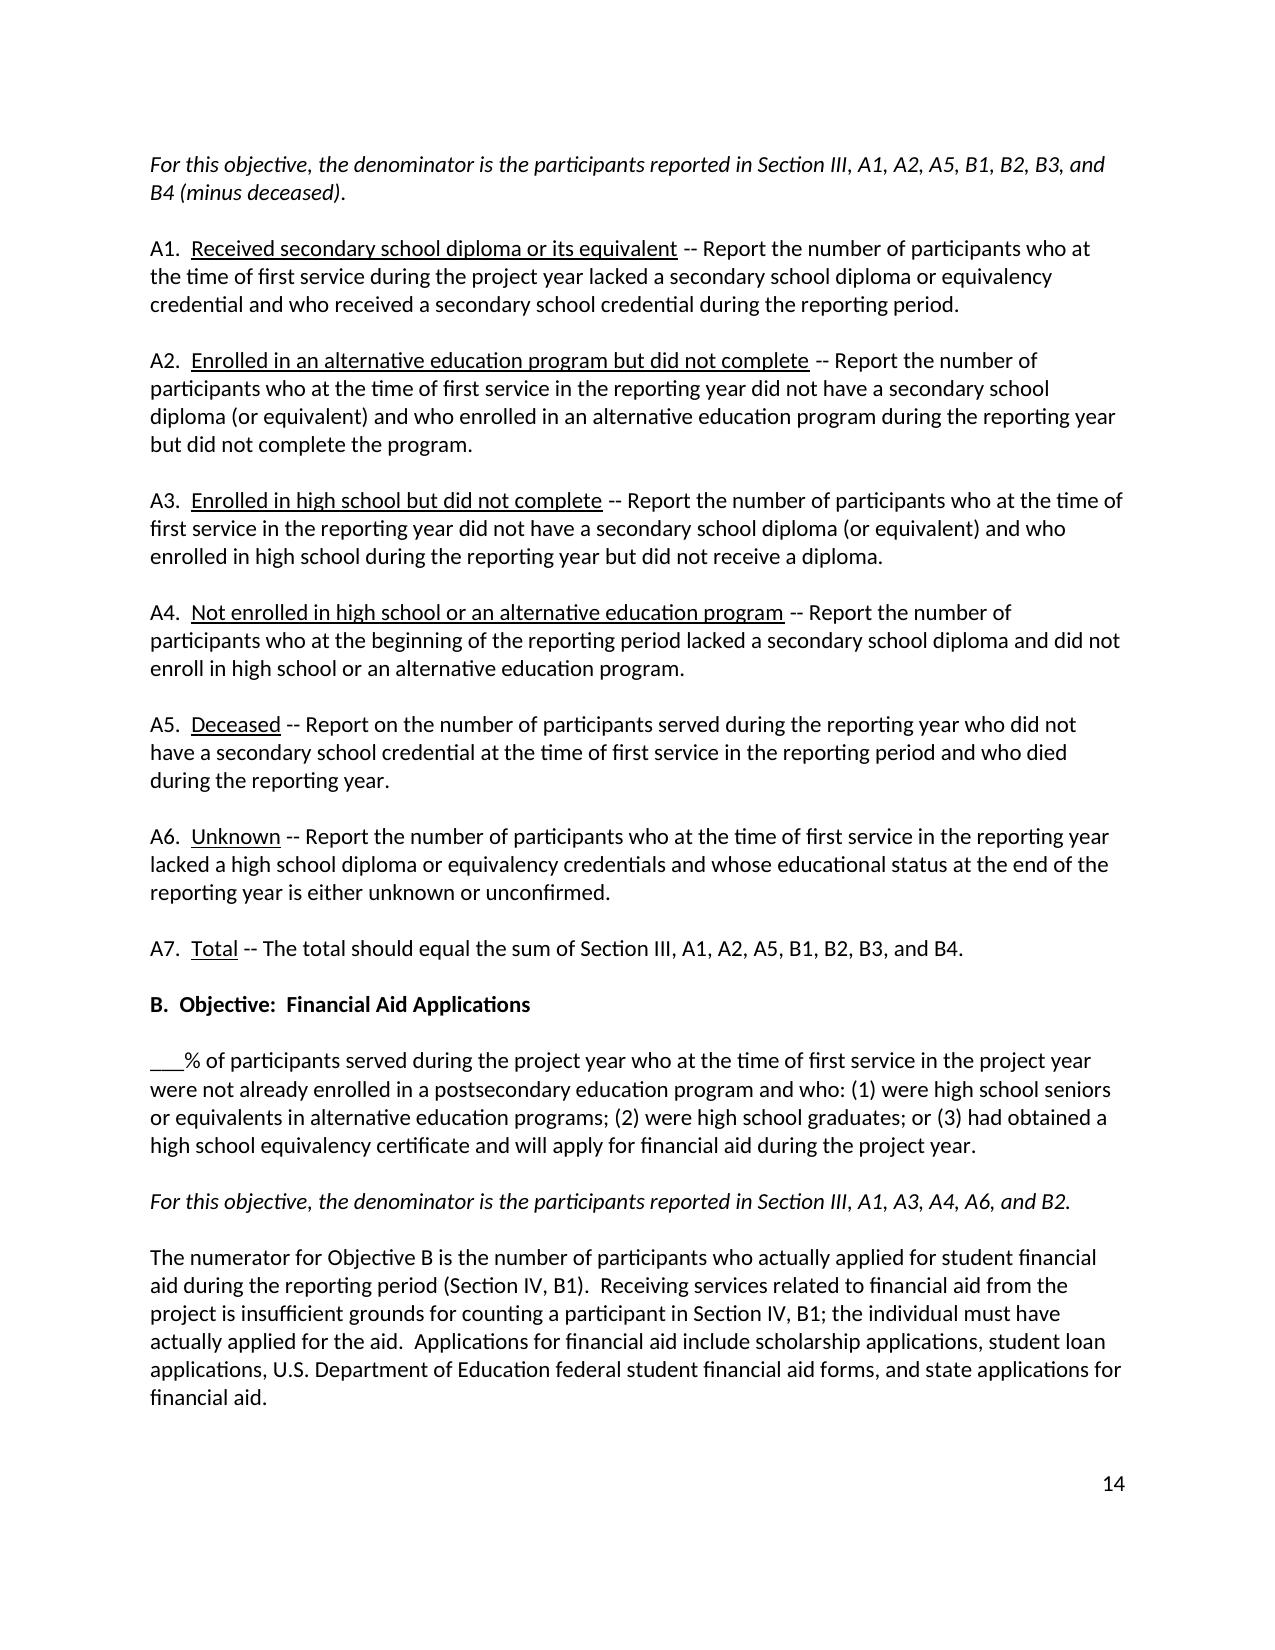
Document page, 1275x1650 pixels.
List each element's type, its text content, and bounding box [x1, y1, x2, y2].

subtitle B. Objective: Financial Aid Applications [150, 991, 1125, 1019]
text A5. Deceased -- Report on the number of participants served during the reporting year who did not have a secondary school credential at the time of first service in the reporting period and who died during the reporting year. [150, 710, 1125, 794]
text A4. Not enrolled in high school or an alternative education program -- Report the number of participants who at the beginning of the reporting period lacked a secondary school diploma and did not enroll in high school or an alternative education program. [150, 598, 1125, 682]
text The numerator for Objective B is the number of participants who actually applied for student financial aid during the reporting period (Section IV, B1). Receiving services related to financial aid from the project is insufficient grounds for counting a participant in Section IV, B1; the individual must have actually applied for the aid. Applications for financial aid include scholarship applications, student loan applications, U.S. Department of Education federal student financial aid forms, and state applications for financial aid. [150, 1243, 1125, 1411]
text A7. Total -- The total should equal the sum of Section III, A1, A2, A5, B1, B2, B3, and B4. [150, 934, 1125, 963]
text A6. Unknown -- Report the number of participants who at the time of first service in the reporting year lacked a high school diploma or equivalency credentials and whose educational status at the end of the reporting year is either unknown or unconfirmed. [150, 822, 1125, 907]
text A3. Enrolled in high school but did not complete -- Report the number of participants who at the time of first service in the reporting year did not have a secondary school diploma (or equivalent) and who enrolled in high school during the reporting year but did not receive a diploma. [150, 486, 1125, 570]
text ___% of participants served during the project year who at the time of first service in the project year were not already enrolled in a postsecondary education program and who: (1) were high school seniors or equivalents in alternative education programs; (2) were high school graduates; or (3) had obtained a high school equivalency certificate and will apply for financial aid during the project year. [150, 1047, 1125, 1159]
text For this objective, the denominator is the participants reported in Section III, A1, A2, A5, B1, B2, B3, and B4 (minus deceased). [150, 150, 1125, 206]
text A1. Received secondary school diploma or its equivalent -- Report the number of participants who at the time of first service during the project year lacked a secondary school diploma or equivalency credential and who received a secondary school credential during the reporting period. [150, 234, 1125, 318]
text A2. Enrolled in an alternative education program but did not complete -- Report the number of participants who at the time of first service in the reporting year did not have a secondary school diploma (or equivalent) and who enrolled in an alternative education program during the reporting year but did not complete the program. [150, 346, 1125, 458]
text For this objective, the denominator is the participants reported in Section III, A1, A3, A4, A6, and B2. [150, 1187, 1125, 1215]
